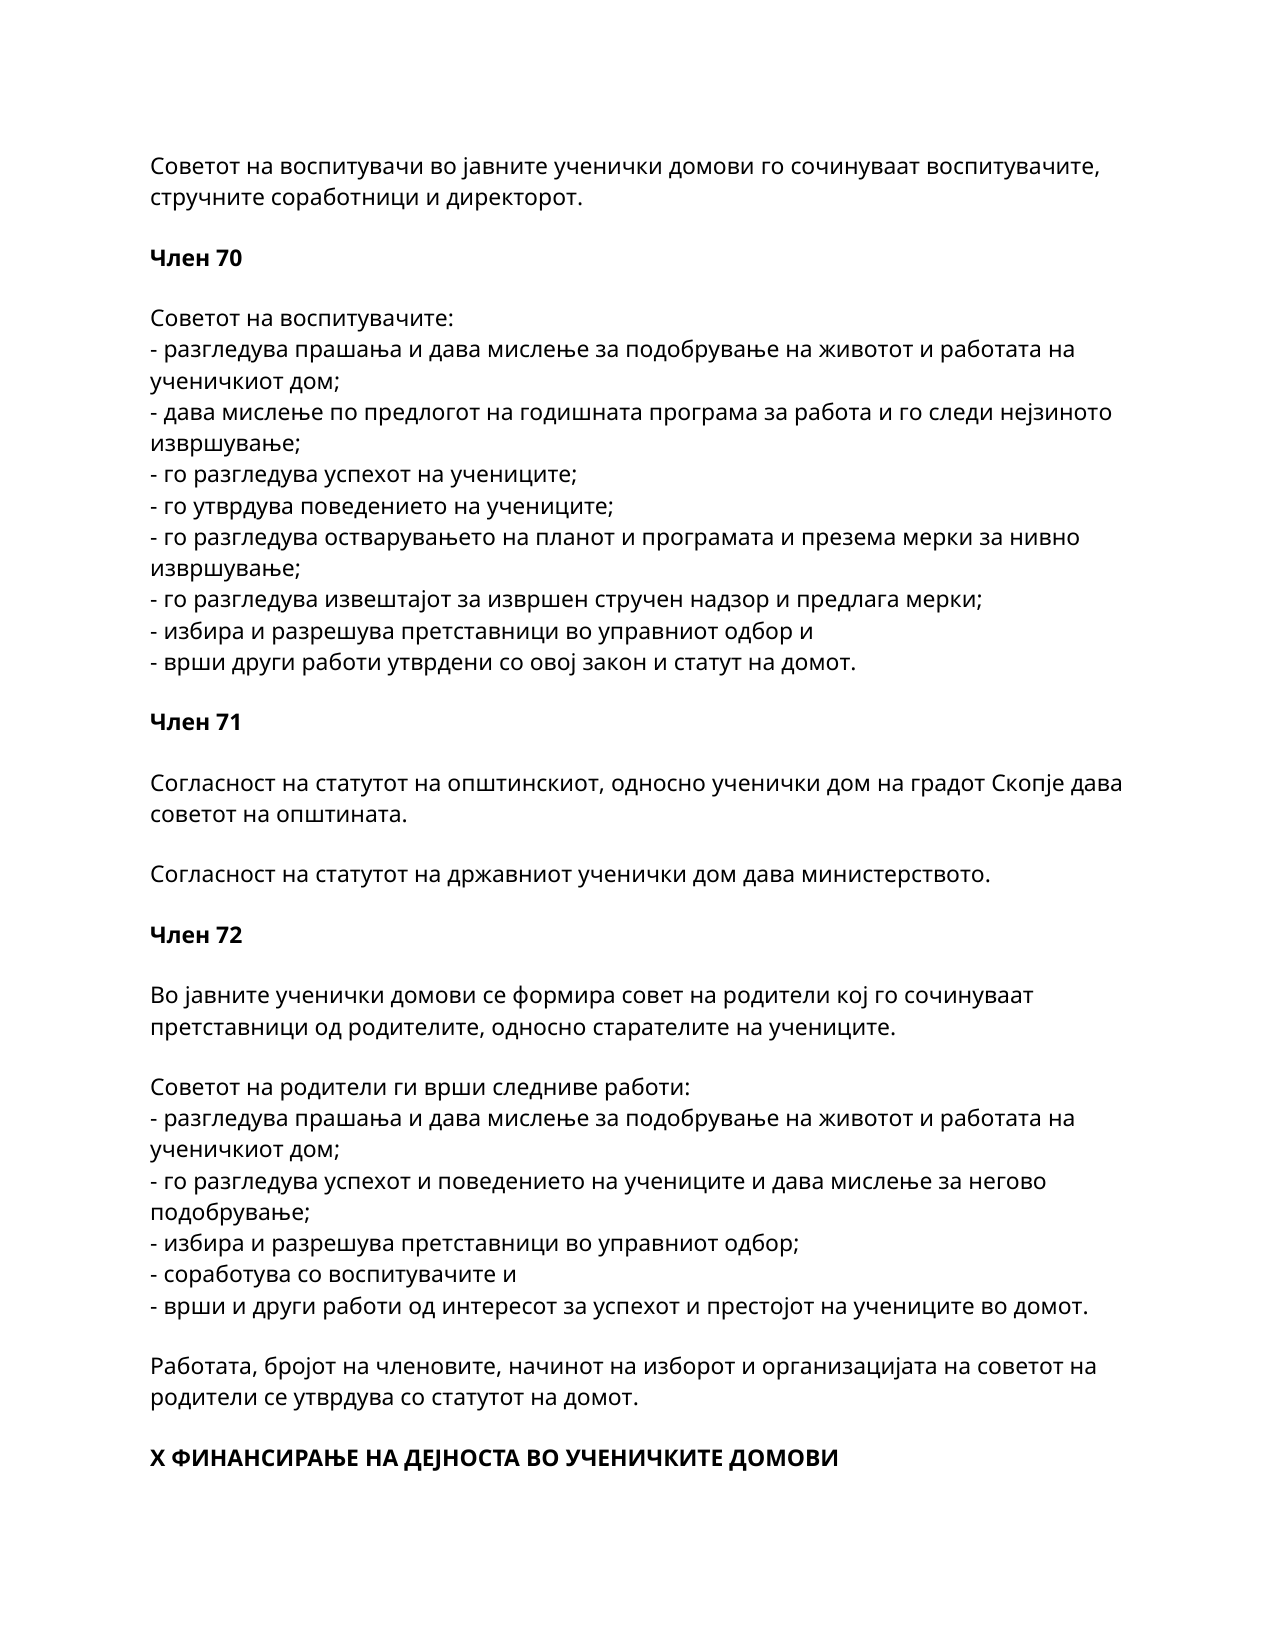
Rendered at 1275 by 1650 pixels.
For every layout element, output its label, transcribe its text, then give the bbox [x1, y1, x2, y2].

text Член 72 [150, 919, 1125, 950]
text Советот на родители ги врши следниве работи: - разгледува прашања и дава мислење за подобрување на животот и работата на ученичкиот дом; - го разгледува успехот и поведението на учениците и дава мислење за негово подобрување; - избира и разрешува претставници во управниот одбор; - соработува со воспитувачите и - врши и други работи од интересот за успехот и престојот на учениците во домот. [150, 1071, 1125, 1321]
text X ФИНАНСИРАЊЕ НА ДЕЈНОСТА ВО УЧЕНИЧКИТЕ ДОМОВИ [150, 1442, 1125, 1473]
text Член 70 [150, 242, 1125, 273]
text Согласност на статутот на државниот ученички дом дава министерството. [150, 858, 1125, 889]
text Советот на воспитувачите: - разгледува прашања и дава мислење за подобрување на животот и работата на ученичкиот дом; - дава мислење по предлогот на годишната програма за работа и го следи нејзиното извршување; - го разгледува успехот на учениците; - го утврдува поведението на учениците; - го разгледува остварувањето на планот и програмата и презема мерки за нивно извршување; - го разгледува извештајот за извршен стручен надзор и предлага мерки; - избира и разрешува претставници во управниот одбор и - врши други работи утврдени со овој закон и статут на домот. [150, 302, 1125, 677]
text Работата, бројот на членовите, начинот на изборот и организацијата на советот на родители се утврдува со статутот на домот. [150, 1350, 1125, 1412]
text Во јавните ученички домови се формира совет на родители кој го сочинуваат претставници од родителите, односно старателите на учениците. [150, 979, 1125, 1042]
text Согласност на статутот на општинскиот, односно ученички дом на градот Скопје дава советот на општината. [150, 767, 1125, 829]
text Советот на воспитувачи во јавните ученички домови го сочинуваат воспитувачите, стручните соработници и директорот. [150, 150, 1125, 212]
text Член 71 [150, 706, 1125, 737]
